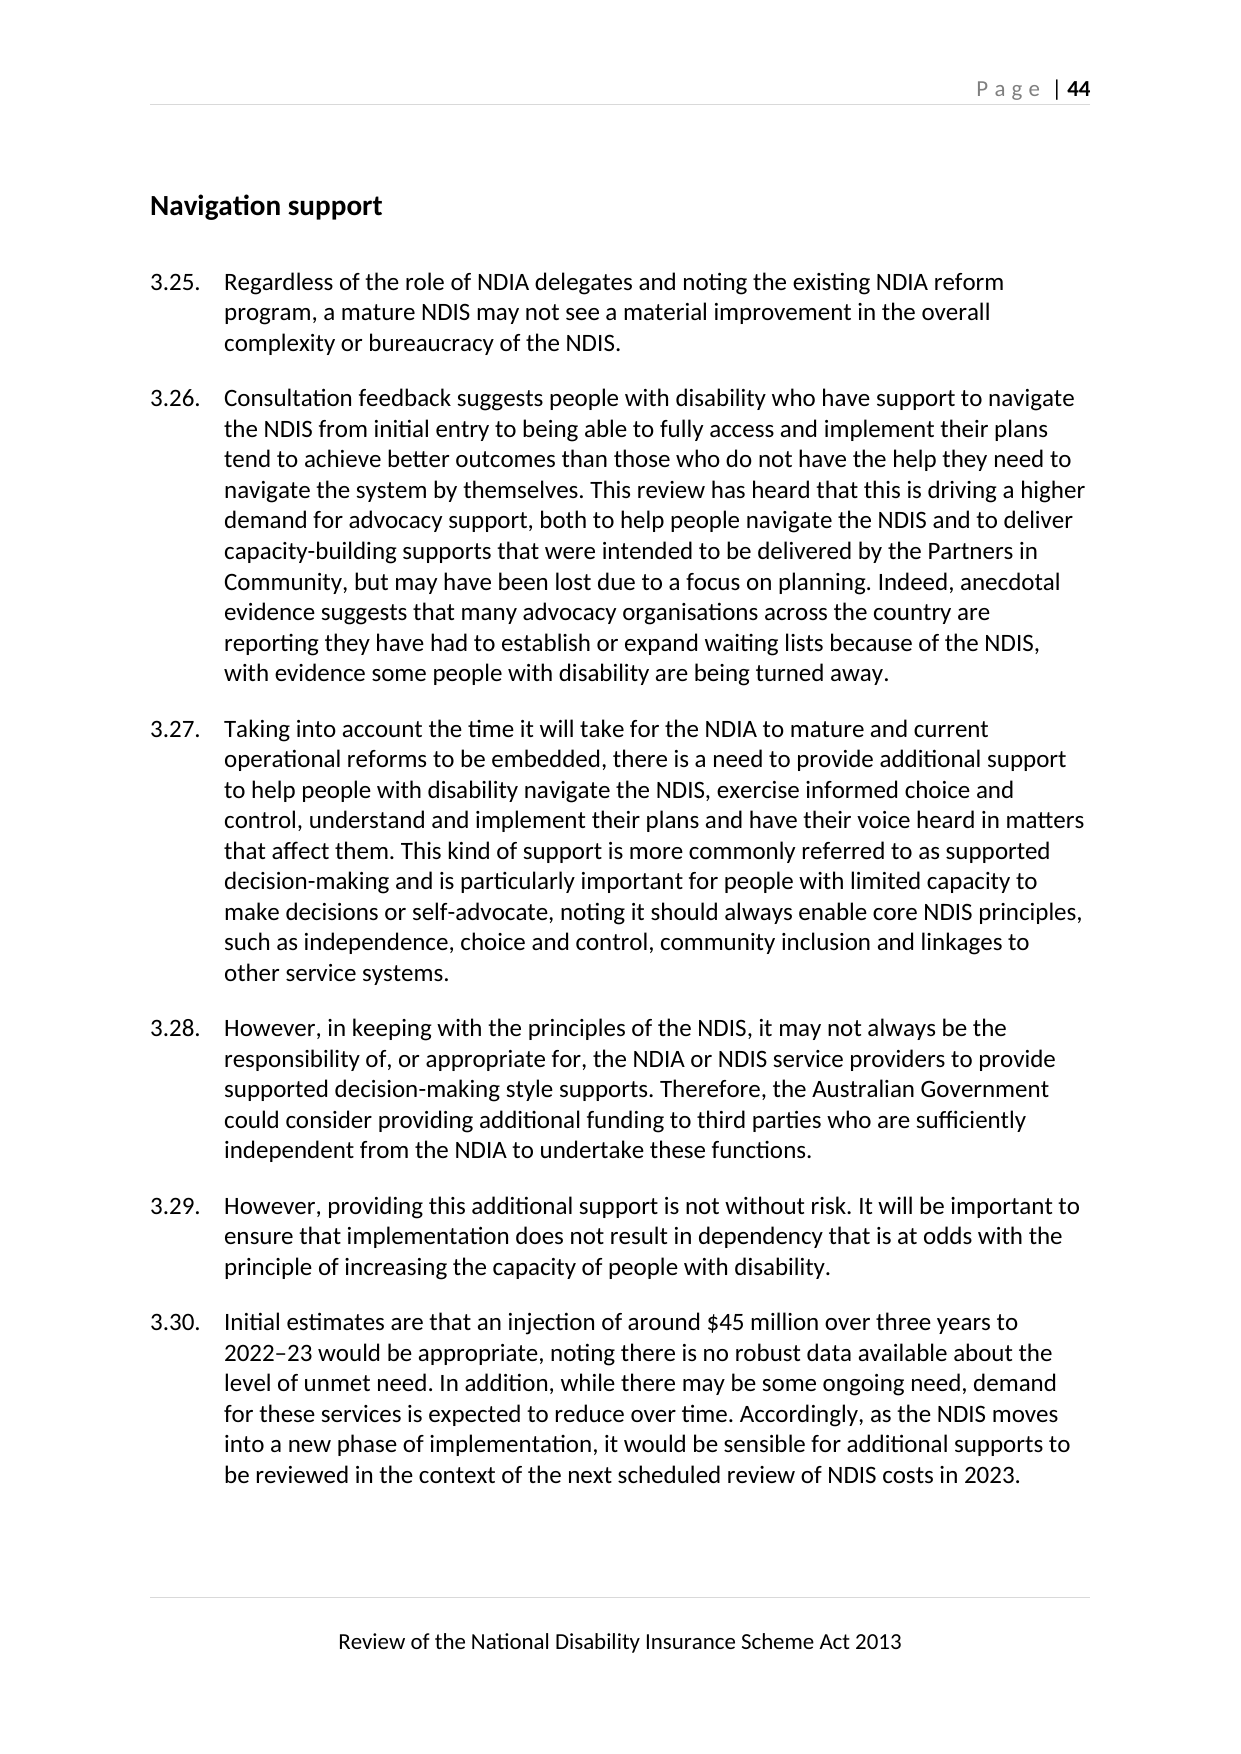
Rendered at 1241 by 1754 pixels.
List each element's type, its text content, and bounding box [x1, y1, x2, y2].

text However, in keeping with the principles of the NDIS, it may not always be the responsibility of, or appropriate for, the NDIA or NDIS service providers to provide supported decision-making style supports. Therefore, the Australian Government could consider providing additional funding to third parties who are sufficiently independent from the NDIA to undertake these functions. [150, 1012, 1090, 1165]
text Taking into account the time it will take for the NDIA to mature and current operational reforms to be embedded, there is a need to provide additional support to help people with disability navigate the NDIS, exercise informed choice and control, understand and implement their plans and have their voice heard in matters that affect them. This kind of support is more commonly referred to as supported decision-making and is particularly important for people with limited capacity to make decisions or self-advocate, noting it should always enable core NDIS principles, such as independence, choice and control, community inclusion and linkages to other service systems. [150, 713, 1090, 987]
text Regardless of the role of NDIA delegates and noting the existing NDIA reform program, a mature NDIS may not see a material improvement in the overall complexity or bureaucracy of the NDIS. [150, 266, 1090, 357]
text Initial estimates are that an injection of around $45 million over three years to 2022–23 would be appropriate, noting there is no robust data available about the level of unmet need. In addition, while there may be some ongoing need, demand for these services is expected to reduce over time. Accordingly, as the NDIS moves into a new phase of implementation, it would be sensible for additional supports to be reviewed in the context of the next scheduled review of NDIS costs in 2023. [150, 1307, 1090, 1490]
text However, providing this additional support is not without risk. It will be important to ensure that implementation does not result in dependency that is at odds with the principle of increasing the capacity of people with disability. [150, 1190, 1090, 1282]
subtitle Navigation support [150, 187, 1090, 223]
text Consultation feedback suggests people with disability who have support to navigate the NDIS from initial entry to being able to fully access and implement their plans tend to achieve better outcomes than those who do not have the help they need to navigate the system by themselves. This review has heard that this is driving a higher demand for advocacy support, both to help people navigate the NDIS and to deliver capacity-building supports that were intended to be delivered by the Partners in Community, but may have been lost due to a focus on planning. Indeed, anecdotal evidence suggests that many advocacy organisations across the country are reporting they have had to establish or expand waiting lists because of the NDIS, with evidence some people with disability are being turned away. [150, 382, 1090, 688]
